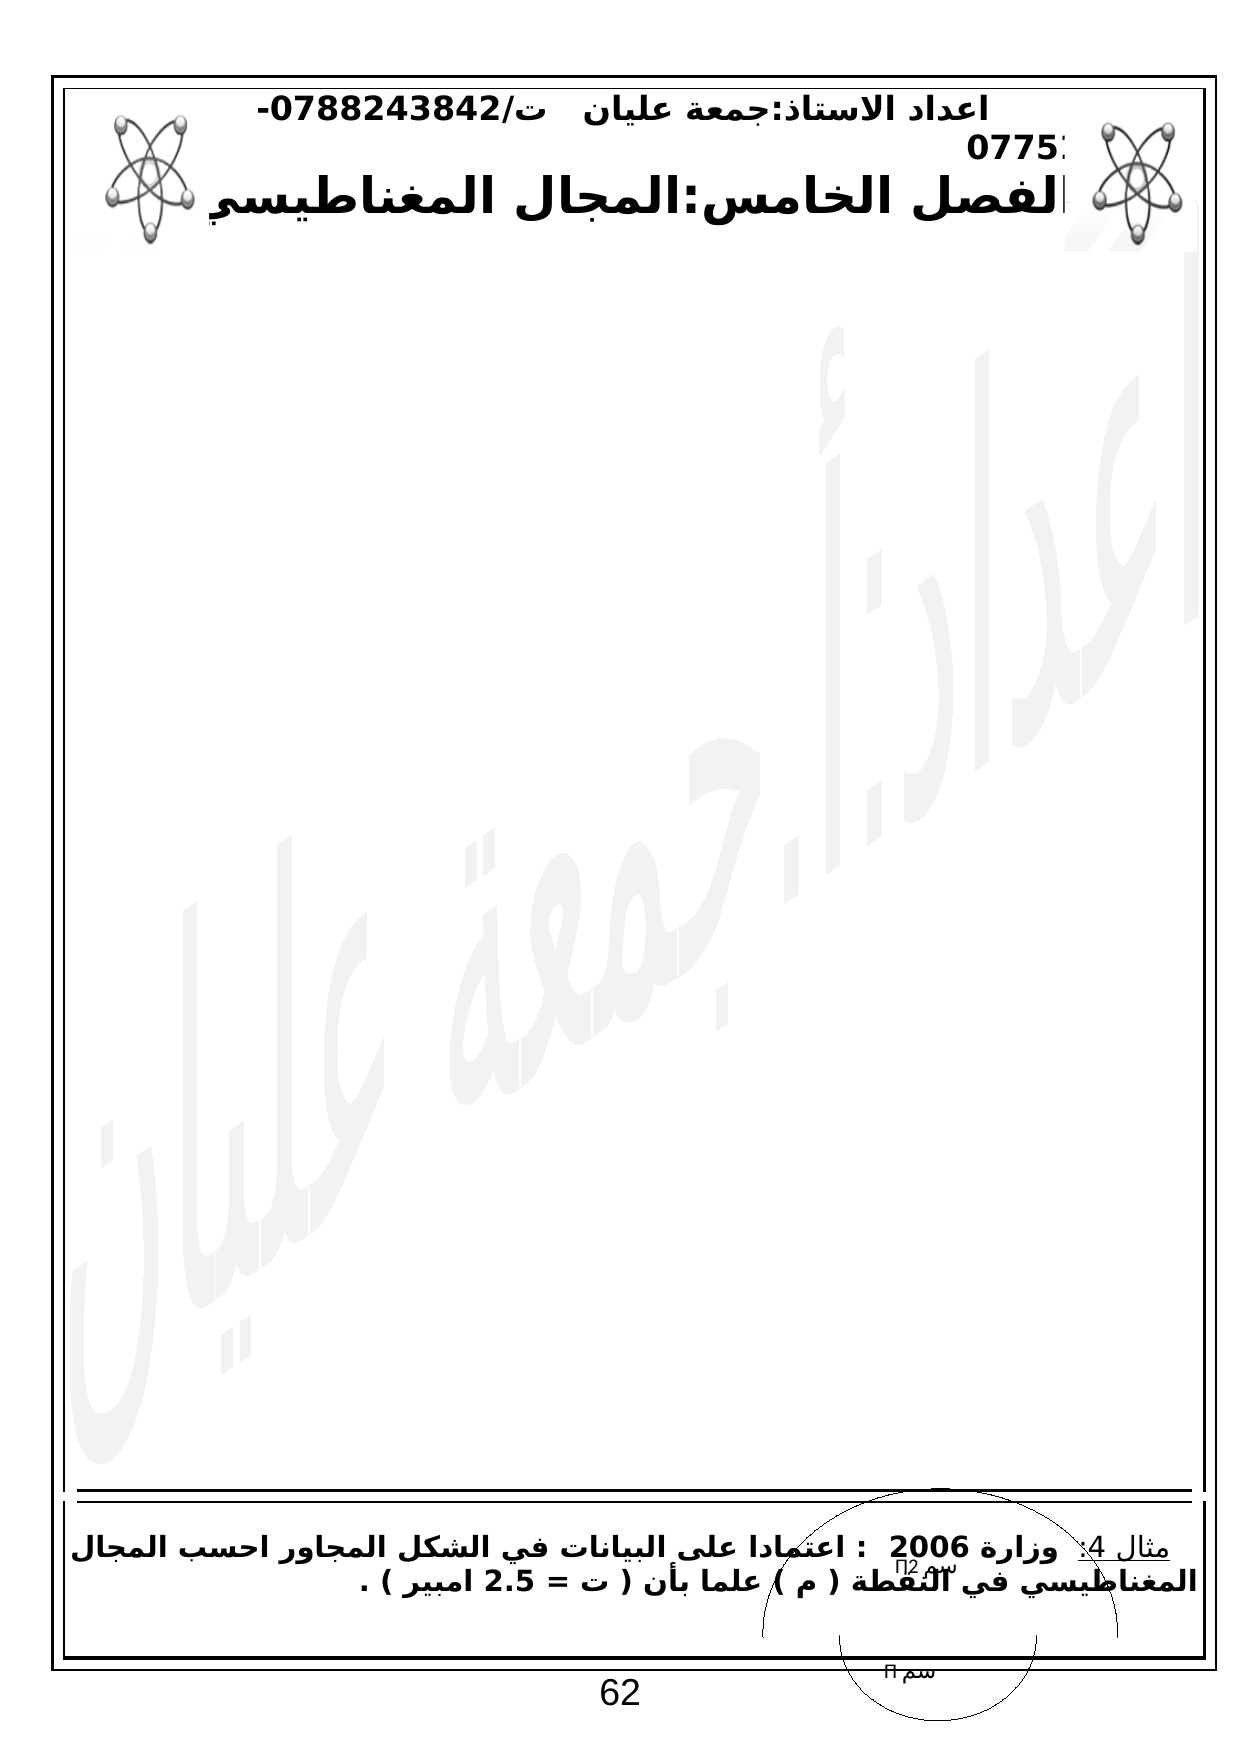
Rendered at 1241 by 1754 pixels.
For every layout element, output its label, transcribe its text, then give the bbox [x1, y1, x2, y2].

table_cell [58, 1489, 1209, 1656]
table_cell اعداد الاستاذ:جمعة عليان ت/0788243842-0775152141 الفصل الخامس:المجال المغناطيسي [58, 78, 1209, 1489]
